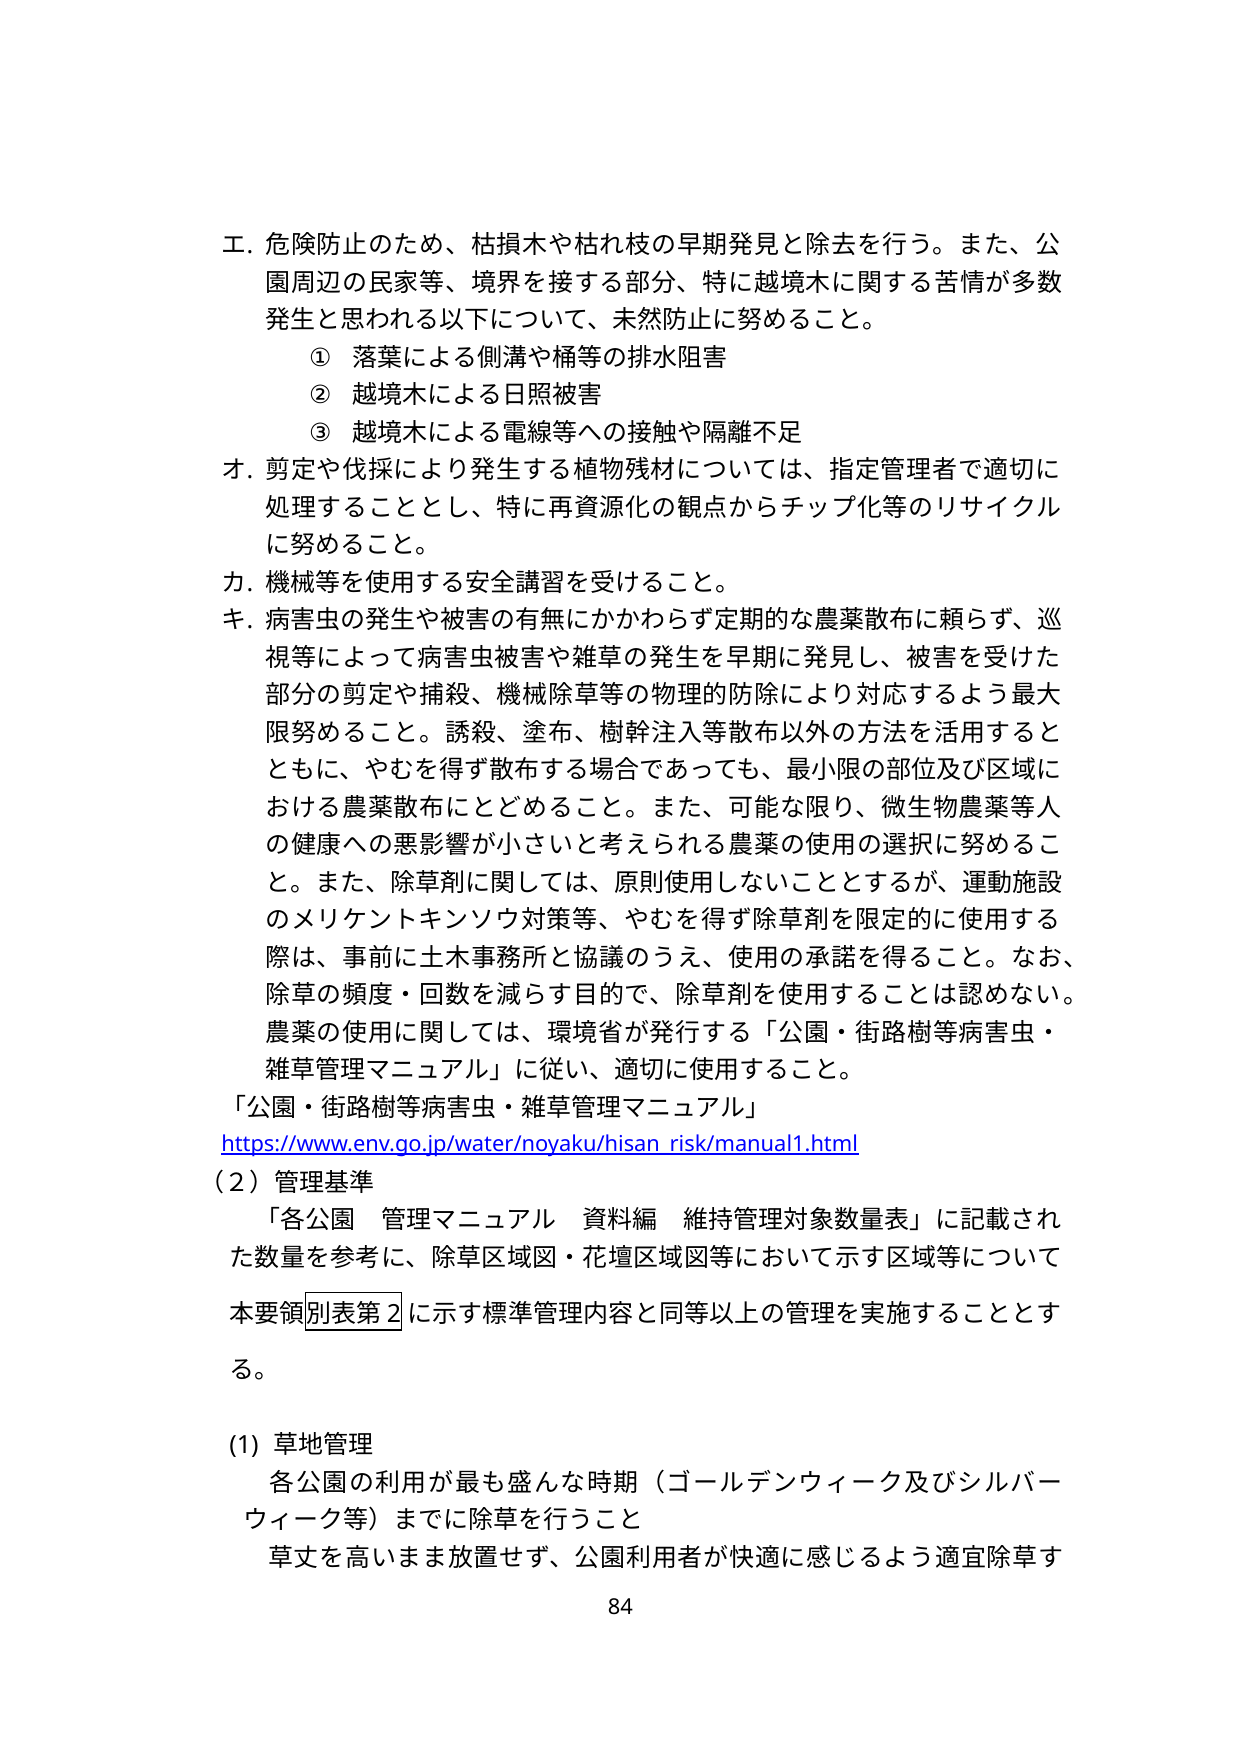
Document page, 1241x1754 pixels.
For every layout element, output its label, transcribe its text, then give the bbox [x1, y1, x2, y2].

list 剪定や伐採により発生する植物残材については、指定管理者で適切に処理することとし、特に再資源化の観点からチップ化等のリサイクルに努めること。 [221, 449, 1063, 561]
list 越境木による電線等への接触や隔離不足 [309, 411, 1063, 449]
text 「各公園 管理マニュアル 資料編 維持管理対象数量表」に記載された数量を参考に、除草区域図・花壇区域図等において示す区域等について本要領別表第2に示す標準管理内容と同等以上の管理を実施することとする。 [229, 1199, 1063, 1386]
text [243, 1536, 1063, 1574]
list 機械等を使用する安全講習を受けること。 [221, 561, 1063, 599]
text 「公園・街路樹等病害虫・雑草管理マニュアル」 [221, 1086, 1063, 1124]
text （２）管理基準 [199, 1161, 1063, 1199]
list 病害虫の発生や被害の有無にかかわらず定期的な農薬散布に頼らず、巡視等によって病害虫被害や雑草の発生を早期に発見し、被害を受けた部分の剪定や捕殺、機械除草等の物理的防除により対応するよう最大限努めること。誘殺、塗布、樹幹注入等散布以外の方法を活用するとともに、やむを得ず散布する場合であっても、最小限の部位及び区域における農薬散布にとどめること。また、可能な限り、微生物農薬等人の健康への悪影響が小さいと考えられる農薬の使用の選択に努めること。また、除草剤に関しては、原則使用しないこととするが、運動施設のメリケントキンソウ対策等、やむを得ず除草剤を限定的に使用する際は、事前に土木事務所と協議のうえ、使用の承諾を得ること。なお、除草の頻度・回数を減らす目的で、除草剤を使用することは認めない。農薬の使用に関しては、環境省が発行する「公園・街路樹等病害虫・雑草管理マニュアル」に従い、適切に使用すること。 [221, 599, 1063, 1086]
list 落葉による側溝や桶等の排水阻害 [309, 336, 1063, 374]
list 危険防止のため、枯損木や枯れ枝の早期発見と除去を行う。また、公園周辺の民家等、境界を接する部分、特に越境木に関する苦情が多数発生と思われる以下について、未然防止に努めること。 [221, 224, 1063, 336]
text https://www.env.go.jp/water/noyaku/hisan_risk/manual1.html [221, 1124, 1063, 1161]
text 各公園の利用が最も盛んな時期（ゴールデンウィーク及びシルバーウィーク等）までに除草を行うこと [243, 1461, 1063, 1536]
list 越境木による日照被害 [309, 374, 1063, 411]
list 草地管理 [229, 1424, 1063, 1461]
